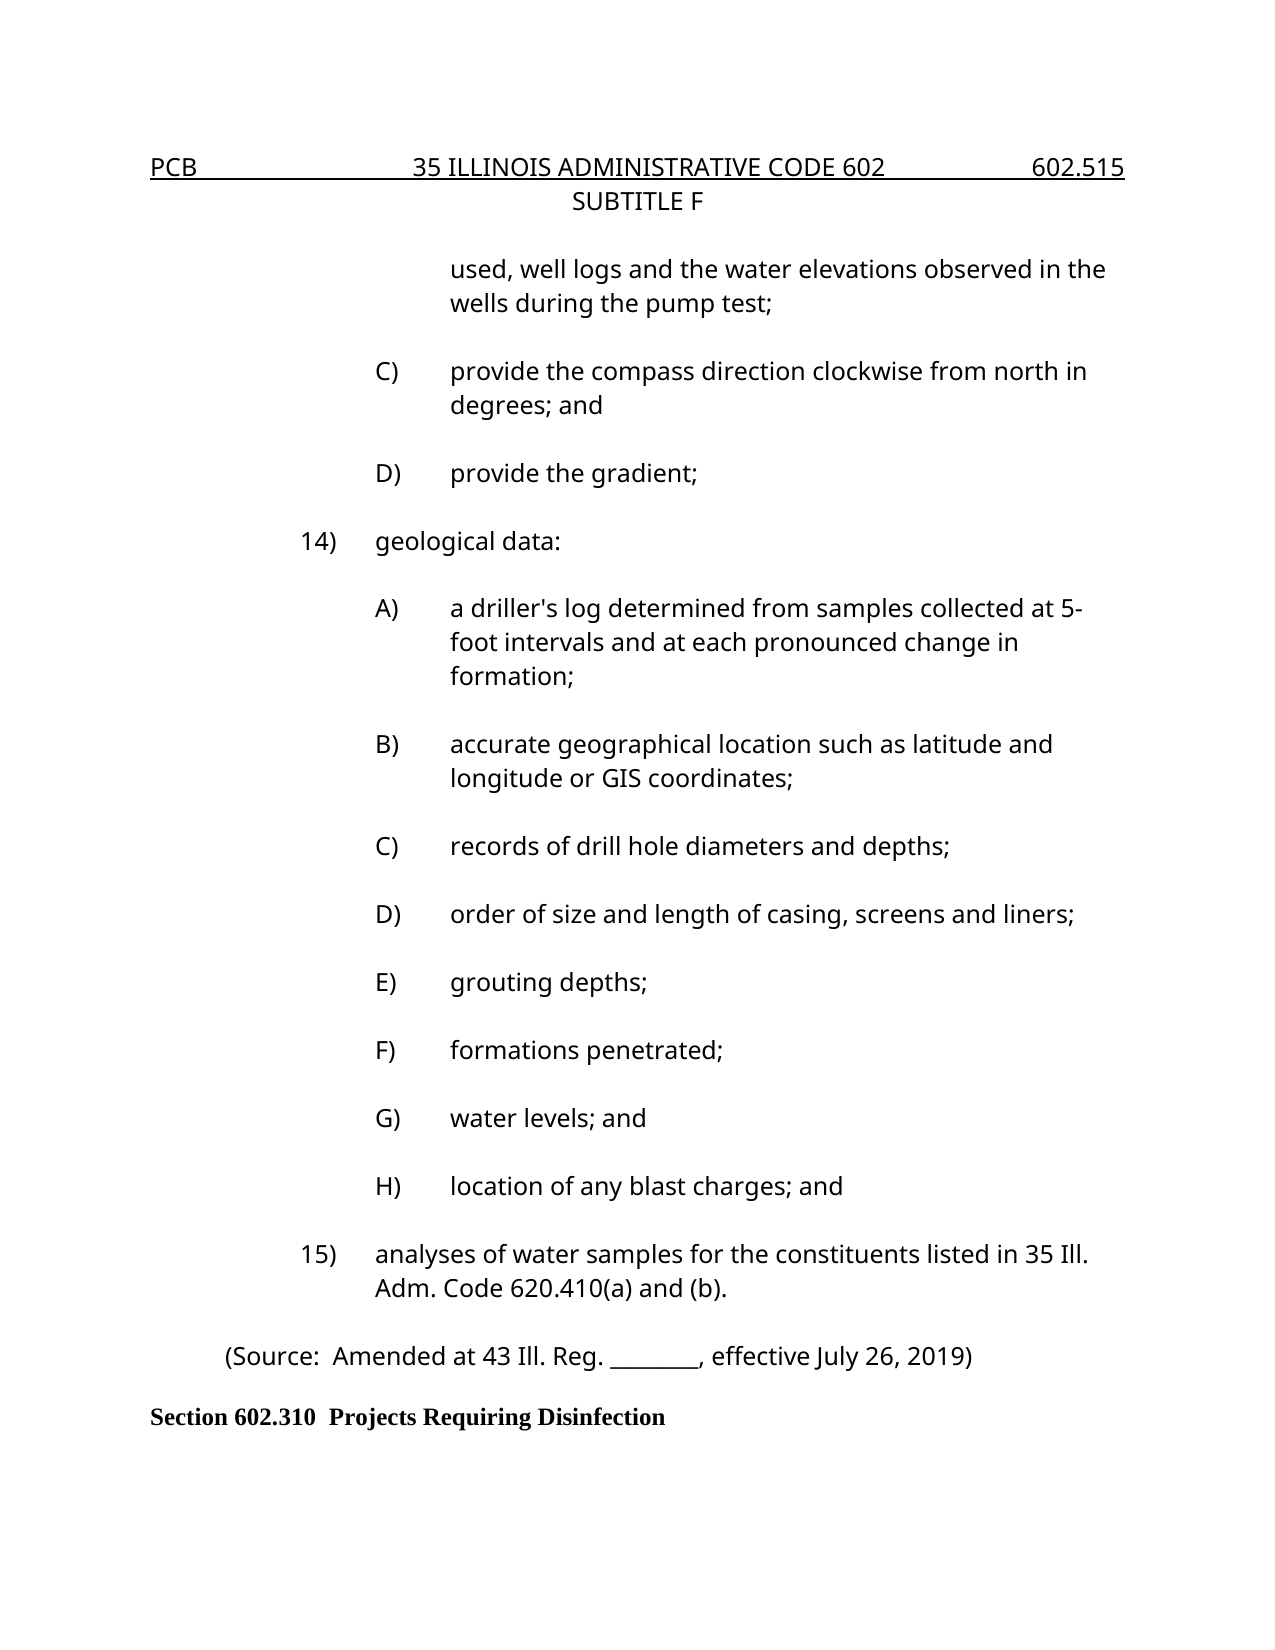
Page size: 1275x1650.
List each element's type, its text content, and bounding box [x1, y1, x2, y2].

text F) formations penetrated; [375, 1033, 1125, 1067]
text E) grouting depths; [375, 965, 1125, 999]
text B) accurate geographical location such as latitude and longitude or GIS coordinates; [375, 727, 1125, 795]
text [375, 252, 1125, 320]
text C) provide the compass direction clockwise from north in degrees; and [375, 354, 1125, 422]
text 14) geological data: [300, 523, 1125, 557]
text Section 602.310 Projects Requiring Disinfection [150, 1402, 1125, 1431]
text D) provide the gradient; [375, 456, 1125, 489]
text G) water levels; and [375, 1101, 1125, 1135]
text D) order of size and length of casing, screens and liners; [375, 897, 1125, 931]
text 15) analyses of water samples for the constituents listed in 35 Ill. Adm. Code 620.410(a) and (b). [300, 1237, 1125, 1304]
text C) records of drill hole diameters and depths; [375, 829, 1125, 863]
text H) location of any blast charges; and [375, 1169, 1125, 1203]
text (Source: Amended at 43 Ill. Reg. ________, effective July 26, 2019) [225, 1338, 1125, 1372]
text A) a driller's log determined from samples collected at 5-foot intervals and at each pronounced change in formation; [375, 591, 1125, 693]
